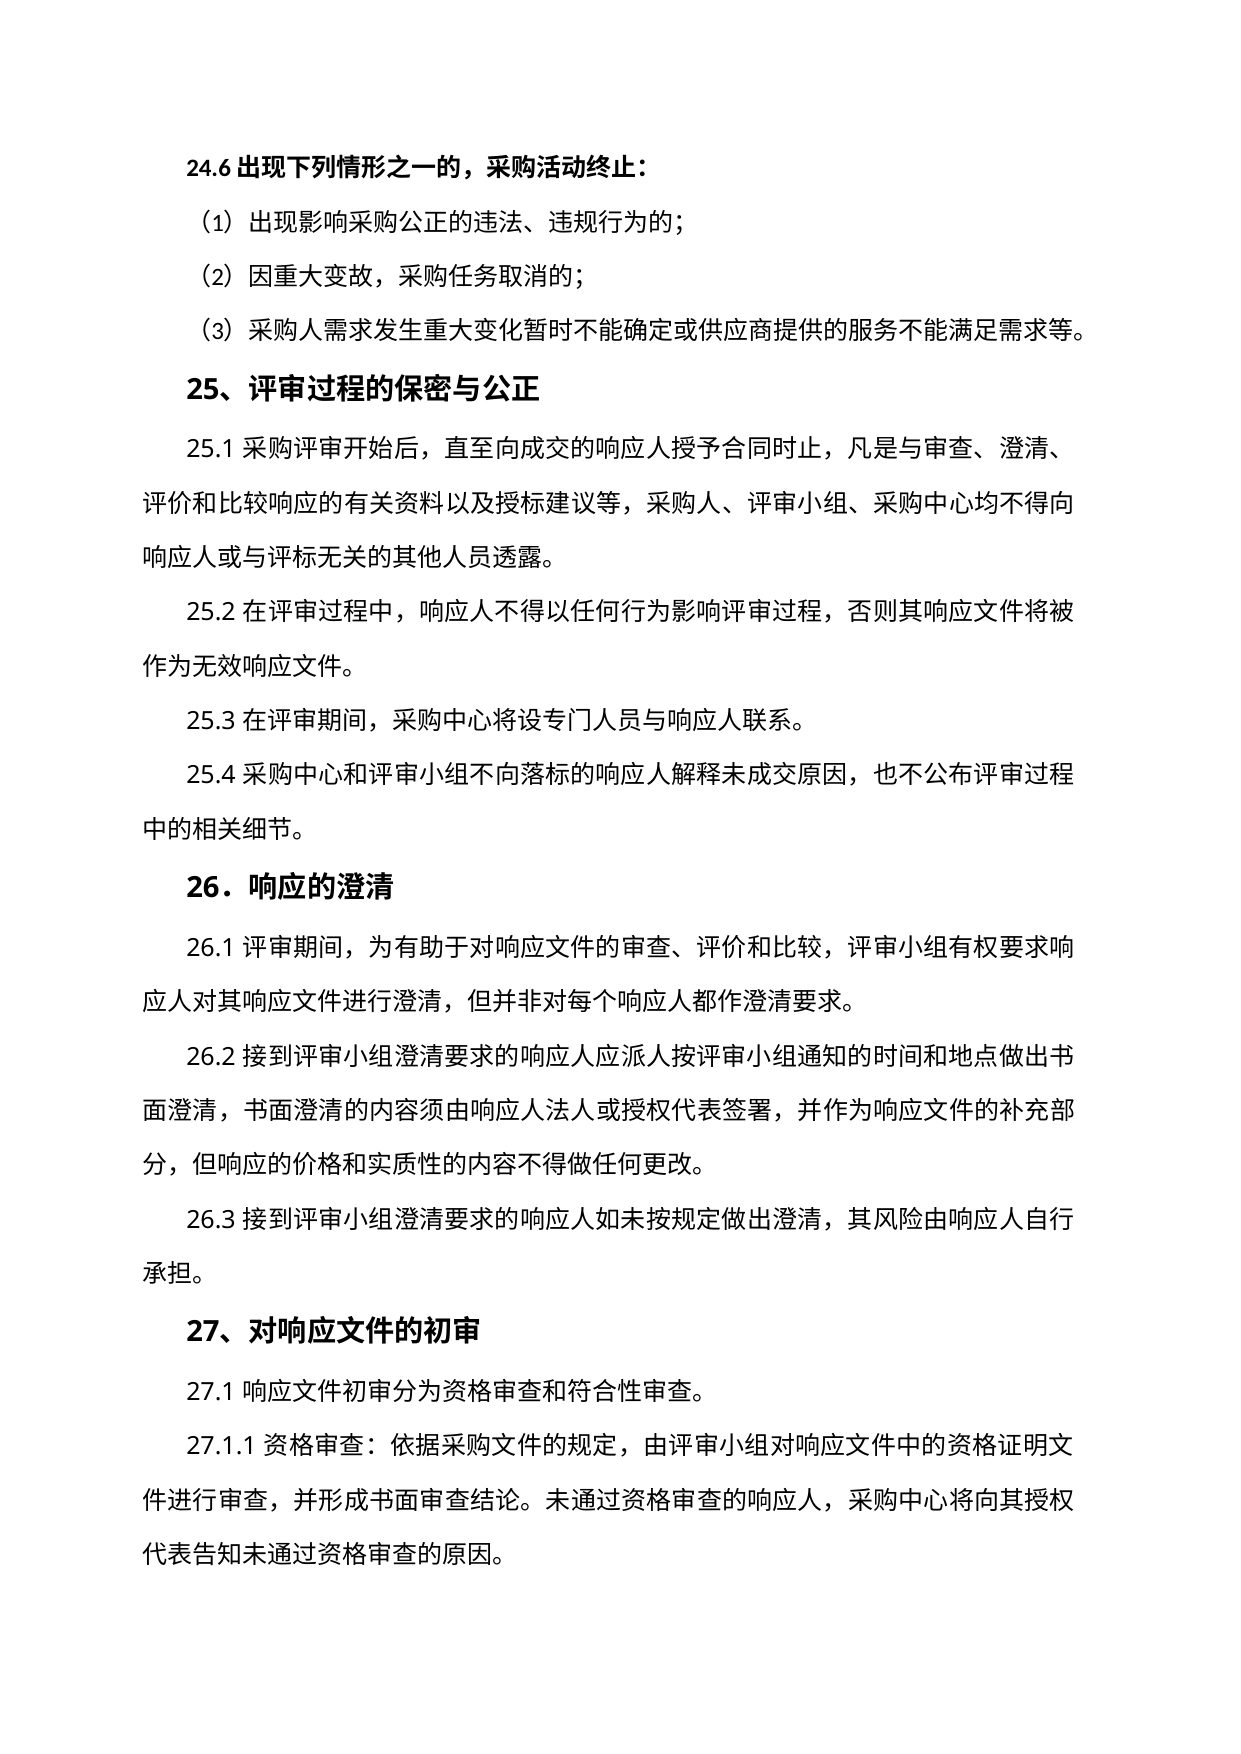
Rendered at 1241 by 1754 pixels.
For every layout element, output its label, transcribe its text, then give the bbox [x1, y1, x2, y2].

text 26.3 接到评审小组澄清要求的响应人如未按规定做出澄清，其风险由响应人自行承担。 [142, 1199, 1075, 1290]
text （2）因重大变故，采购任务取消的； [142, 256, 1075, 293]
text 25.3 在评审期间，采购中心将设专门人员与响应人联系。 [142, 701, 1075, 737]
text 27、对响应文件的初审 [142, 1308, 1075, 1350]
text 27.1 响应文件初审分为资格审查和符合性审查。 [142, 1371, 1075, 1408]
text 25.4 采购中心和评审小组不向落标的响应人解释未成交原因，也不公布评审过程中的相关细节。 [142, 755, 1075, 846]
text 24.6 出现下列情形之一的，采购活动终止： [142, 148, 1075, 184]
text 25、评审过程的保密与公正 [142, 365, 1075, 408]
text 27.1.1 资格审查：依据采购文件的规定，由评审小组对响应文件中的资格证明文件进行审查，并形成书面审查结论。未通过资格审查的响应人，采购中心将向其授权代表告知未通过资格审查的原因。 [142, 1426, 1075, 1571]
text 25.1 采购评审开始后，直至向成交的响应人授予合同时止，凡是与审查、澄清、评价和比较响应的有关资料以及授标建议等，采购人、评审小组、采购中心均不得向响应人或与评标无关的其他人员透露。 [142, 429, 1075, 574]
text 25.2 在评审过程中，响应人不得以任何行为影响评审过程，否则其响应文件将被作为无效响应文件。 [142, 592, 1075, 682]
text （1）出现影响采购公正的违法、违规行为的； [142, 202, 1075, 238]
text 26．响应的澄清 [142, 864, 1075, 906]
text 26.2 接到评审小组澄清要求的响应人应派人按评审小组通知的时间和地点做出书面澄清，书面澄清的内容须由响应人法人或授权代表签署，并作为响应文件的补充部分，但响应的价格和实质性的内容不得做任何更改。 [142, 1036, 1075, 1181]
text （3）采购人需求发生重大变化暂时不能确定或供应商提供的服务不能满足需求等。 [142, 311, 1075, 347]
text 26.1 评审期间，为有助于对响应文件的审查、评价和比较，评审小组有权要求响应人对其响应文件进行澄清，但并非对每个响应人都作澄清要求。 [142, 927, 1075, 1018]
